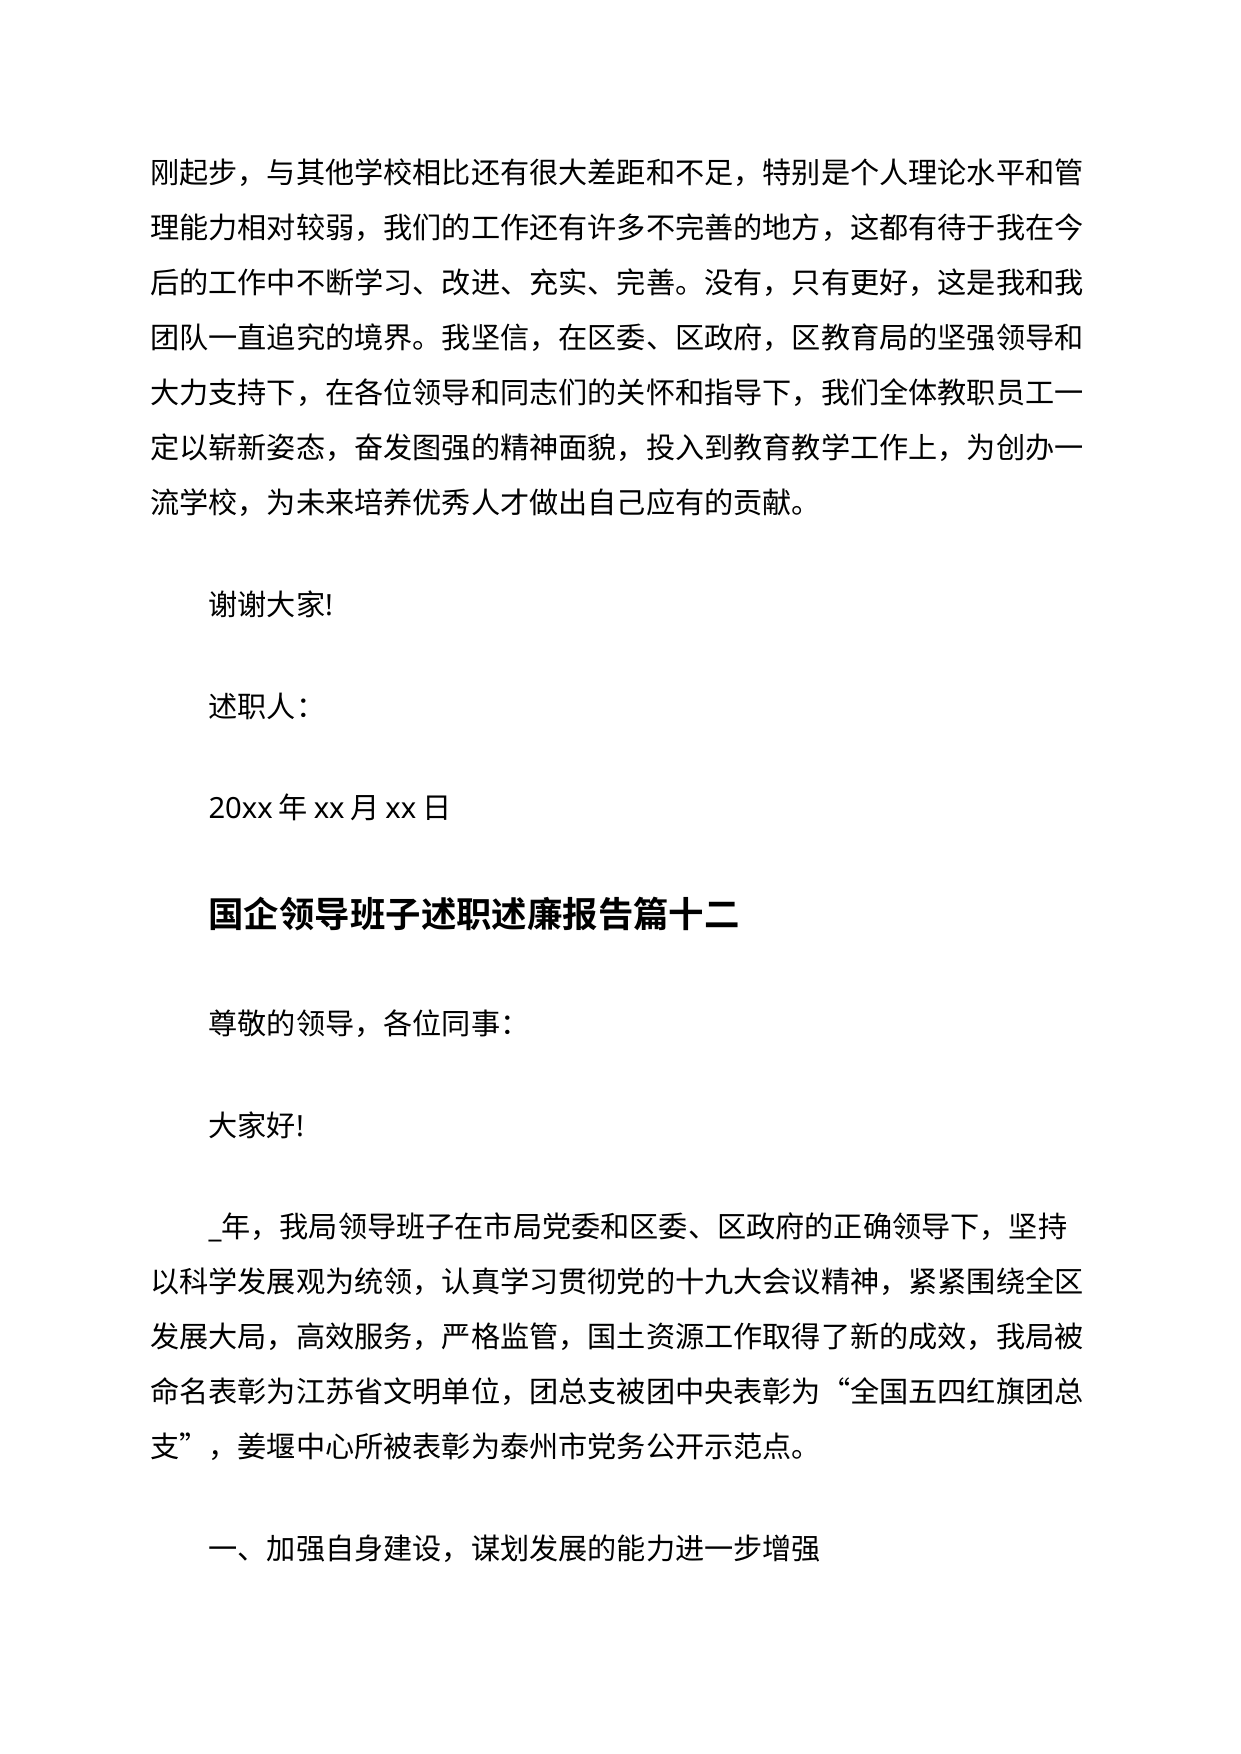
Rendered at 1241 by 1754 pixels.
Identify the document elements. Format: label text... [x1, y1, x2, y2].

text 述职人： [150, 683, 1090, 725]
text _年，我局领导班子在市局党委和区委、区政府的正确领导下，坚持以科学发展观为统领，认真学习贯彻党的十九大会议精神，紧紧围绕全区发展大局，高效服务，严格监管，国土资源工作取得了新的成效，我局被命名表彰为江苏省文明单位，团总支被团中央表彰为“全国五四红旗团总支”，姜堰中心所被表彰为泰州市党务公开示范点。 [150, 1204, 1090, 1466]
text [150, 150, 1090, 522]
text 一、加强自身建设，谋划发展的能力进一步增强 [150, 1526, 1090, 1568]
text 大家好! [150, 1102, 1090, 1144]
text 谢谢大家! [150, 581, 1090, 623]
text 国企领导班子述职述廉报告篇十二 [150, 887, 1090, 938]
text 20xx年xx月xx日 [150, 785, 1090, 827]
text 尊敬的领导，各位同事： [150, 1000, 1090, 1043]
